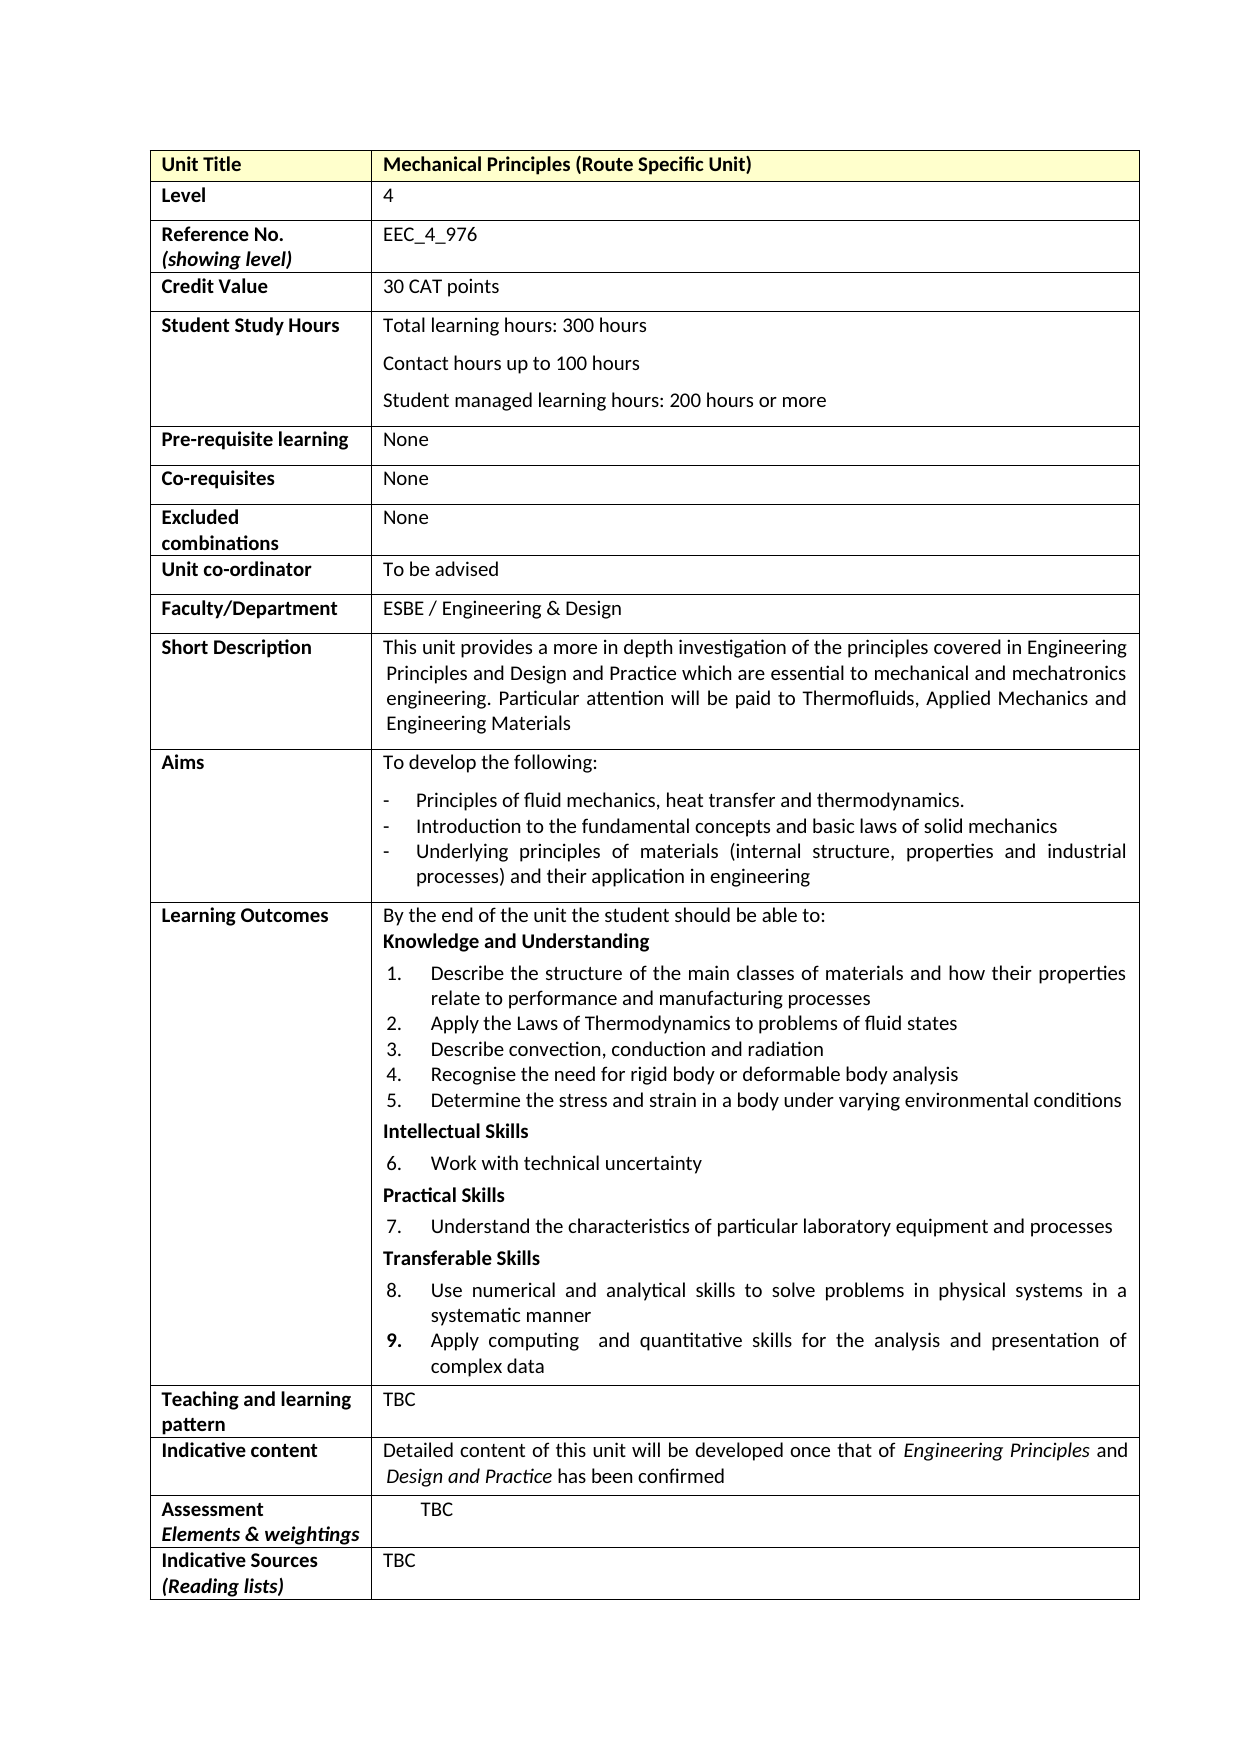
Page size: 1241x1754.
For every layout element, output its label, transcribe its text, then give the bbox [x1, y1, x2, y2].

table_cell TBC [372, 1496, 1139, 1547]
table_cell 30 CAT points [372, 273, 1139, 311]
table_cell TBC [372, 1386, 1139, 1437]
table_cell Reference No. (showing level) [151, 221, 371, 272]
table_cell Co-requisites [151, 466, 371, 503]
table_cell Level [151, 182, 371, 220]
table_cell Faculty/Department [151, 595, 371, 633]
table_cell By the end of the unit the student should be able to: Knowledge and Understanding Describe the structure of the main classes of materials and how their properties relate to performance and manufacturing processes Apply the Laws of Thermodynamics to problems of fluid states Describe convection, conduction and radiation Recognise the need for rigid body or deformable body analysis Determine the stress and strain in a body under varying environmental conditions Intellectual Skills Work with technical uncertainty Practical Skills Understand the characteristics of particular laboratory equipment and processes Transferable Skills Use numerical and analytical skills to solve problems in physical systems in a systematic manner Apply computing and quantitative skills for the analysis and presentation of complex data [372, 903, 1139, 1385]
table_cell Detailed content of this unit will be developed once that of Engineering Principles and Design and Practice has been confirmed [372, 1438, 1139, 1495]
table_header Mechanical Principles (Route Specific Unit) [372, 151, 1139, 181]
table_cell None [372, 505, 1139, 555]
table_cell Short Description [151, 634, 371, 748]
table_cell TBC [372, 1548, 1139, 1598]
table_cell To be advised [372, 556, 1139, 594]
table_cell Excluded combinations [151, 505, 371, 555]
table_cell Indicative Sources (Reading lists) [151, 1548, 371, 1598]
table_cell To develop the following: Principles of fluid mechanics, heat transfer and thermodynamics. Introduction to the fundamental concepts and basic laws of solid mechanics Underlying principles of materials (internal structure, properties and industrial processes) and their application in engineering [372, 750, 1139, 902]
table_cell Student Study Hours [151, 312, 371, 426]
table_cell This unit provides a more in depth investigation of the principles covered in Engineering Principles and Design and Practice which are essential to mechanical and mechatronics engineering. Particular attention will be paid to Thermofluids, Applied Mechanics and Engineering Materials [372, 634, 1139, 748]
table_cell Learning Outcomes [151, 903, 371, 1385]
table_cell Pre-requisite learning [151, 427, 371, 464]
table_cell Indicative content [151, 1438, 371, 1495]
table_cell Total learning hours: 300 hours Contact hours up to 100 hours Student managed learning hours: 200 hours or more [372, 312, 1139, 426]
table_header Unit Title [151, 151, 371, 181]
table_cell EEC_4_976 [372, 221, 1139, 272]
table_cell Credit Value [151, 273, 371, 311]
table_cell Aims [151, 750, 371, 902]
table_cell Unit co-ordinator [151, 556, 371, 594]
table_cell None [372, 427, 1139, 464]
table_cell 4 [372, 182, 1139, 220]
table_cell None [372, 466, 1139, 503]
table_cell Teaching and learning pattern [151, 1386, 371, 1437]
table_cell ESBE / Engineering & Design [372, 595, 1139, 633]
table_cell Assessment Elements & weightings [151, 1496, 371, 1547]
